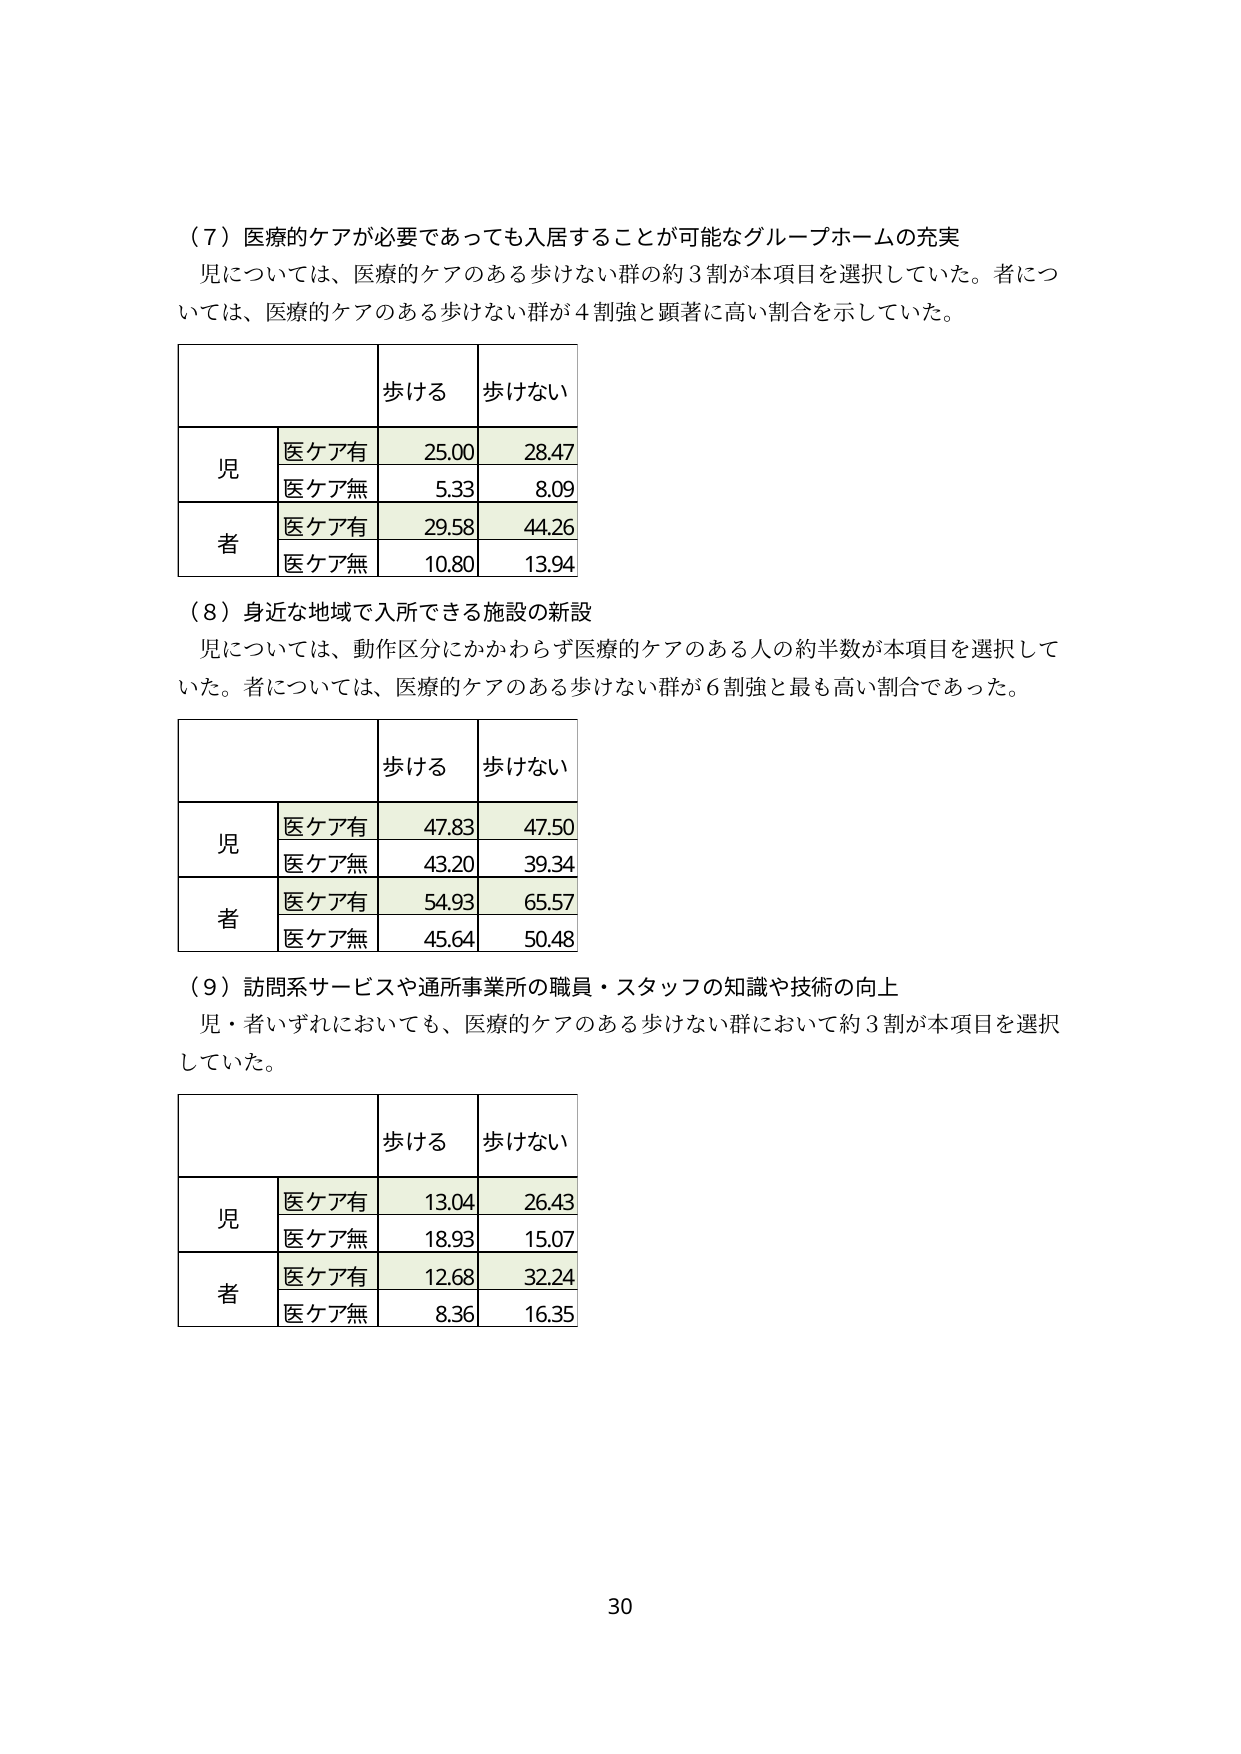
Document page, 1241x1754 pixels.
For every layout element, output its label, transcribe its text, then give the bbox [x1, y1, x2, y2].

text （８）身近な地域で入所できる施設の新設 [177, 592, 1063, 629]
text 児・者いずれにおいても、医療的ケアのある歩けない群において約３割が本項目を選択していた。 [177, 1004, 1063, 1079]
text （７）医療的ケアが必要であっても入居することが可能なグループホームの充実 [177, 217, 1063, 254]
text 児については、医療的ケアのある歩けない群の約３割が本項目を選択していた。者については、医療的ケアのある歩けない群が４割強と顕著に高い割合を示していた。 [177, 254, 1063, 329]
text （９）訪問系サービスや通所事業所の職員・スタッフの知識や技術の向上 [177, 967, 1063, 1004]
text 児については、動作区分にかかわらず医療的ケアのある人の約半数が本項目を選択していた。者については、医療的ケアのある歩けない群が６割強と最も高い割合であった。 [177, 629, 1063, 704]
